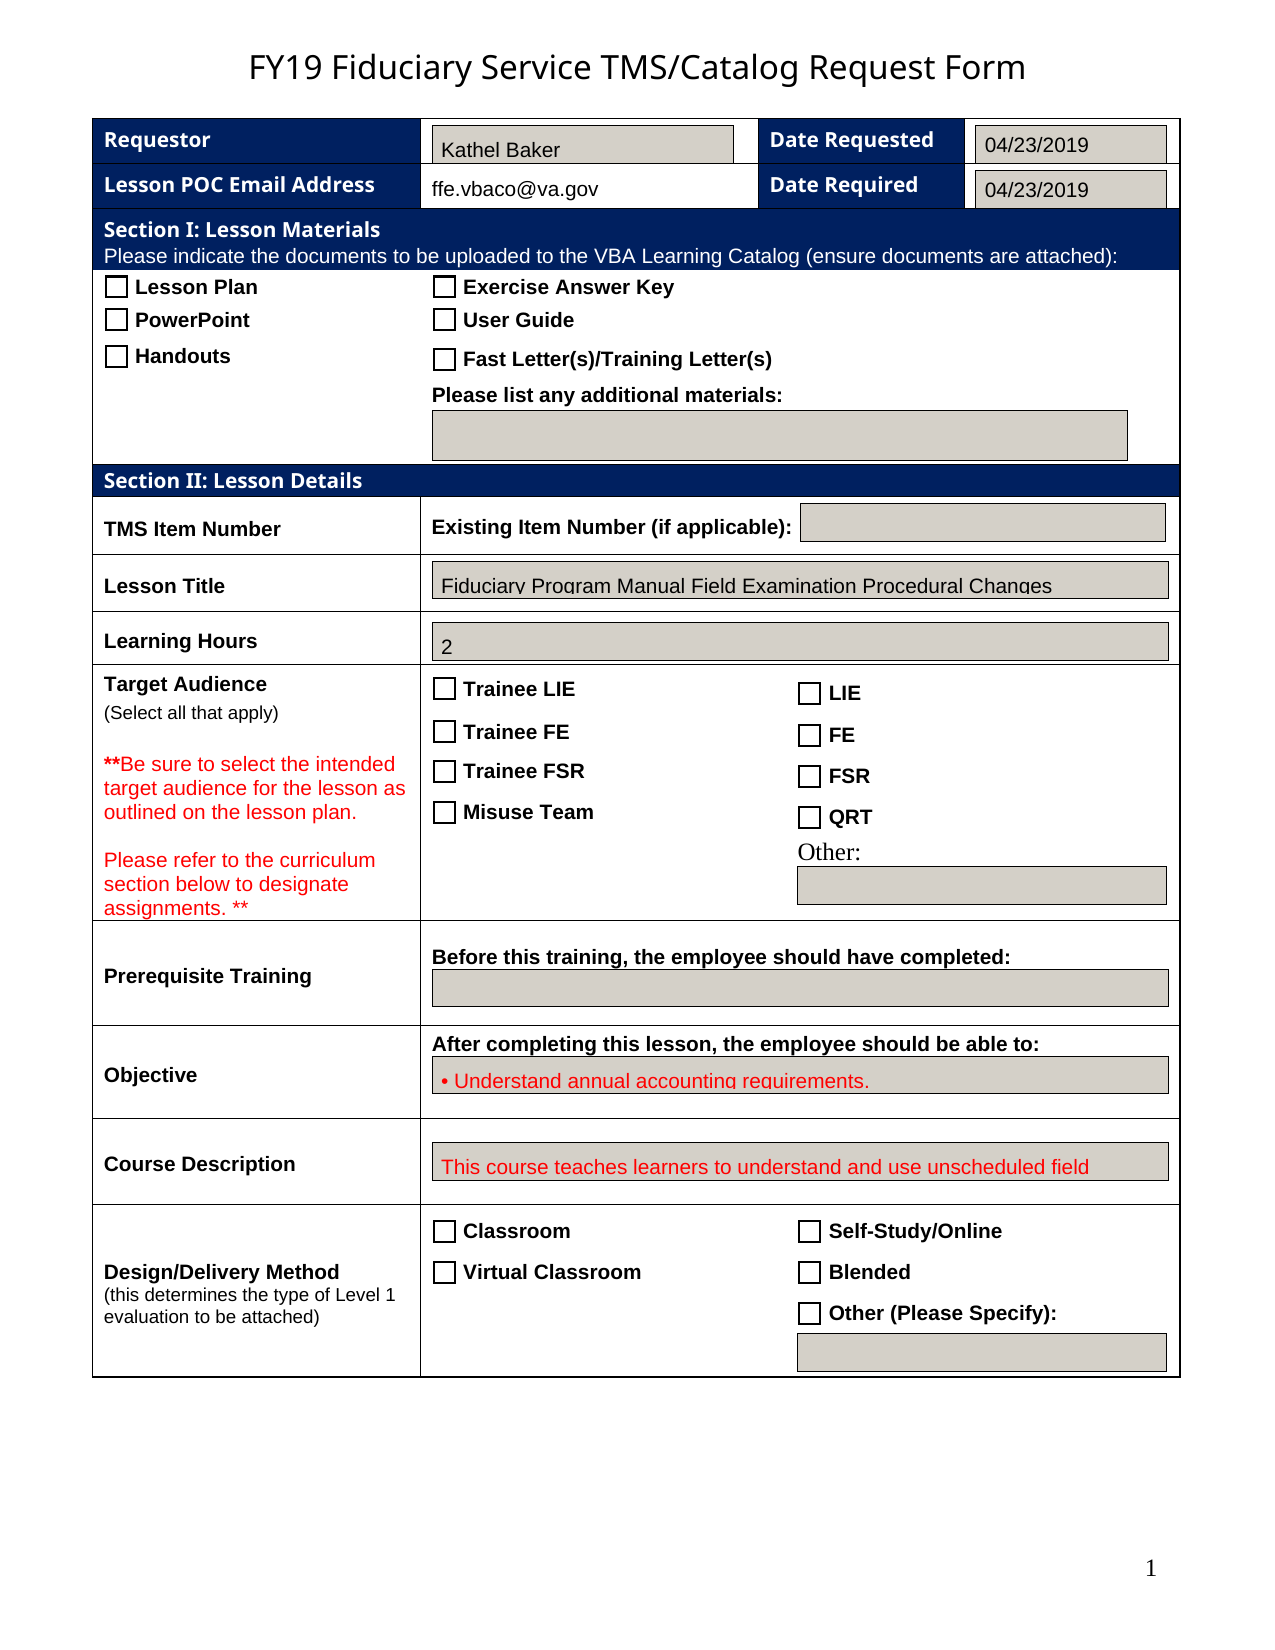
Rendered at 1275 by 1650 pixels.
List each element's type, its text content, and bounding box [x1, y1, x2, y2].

table_cell [421, 1205, 786, 1376]
table_header [421, 119, 758, 163]
table_cell Other: [786, 665, 1179, 920]
table_cell Date Required [759, 164, 964, 208]
table_header Date Requested [759, 119, 964, 163]
table_cell [421, 612, 1179, 664]
table_header Requestor [93, 119, 420, 163]
table_cell Section I: Lesson Materials Please indicate the documents to be uploaded to the VBA Learning Catalog (ensure documents are attached): [93, 209, 1179, 270]
table_cell Before this training, the employee should have completed: [421, 921, 1179, 1024]
table_cell Please list any additional materials: [420, 270, 1179, 464]
table_cell After completing this lesson, the employee should be able to: [421, 1026, 1179, 1117]
table_cell Lesson POC Email Address [93, 164, 420, 208]
table_cell Target Audience (Select all that apply) **Be sure to select the intended target audience for the lesson as outlined on the lesson plan. Please refer to the curriculum section below to designate assignments. ** [93, 665, 420, 920]
table_header [965, 119, 1179, 163]
table_cell [786, 1205, 1179, 1376]
table_cell ffe.vbaco@va.gov [421, 164, 758, 208]
table_cell Section II: Lesson Details [93, 465, 1179, 496]
table_cell Prerequisite Training [93, 921, 420, 1024]
table_cell Objective [93, 1026, 420, 1117]
table_cell Course Description [93, 1119, 420, 1204]
table_cell [421, 1119, 1179, 1204]
table_cell [93, 270, 420, 464]
table_cell [421, 665, 786, 920]
table_cell [421, 497, 1179, 553]
table_cell TMS Item Number [93, 497, 420, 553]
table_cell [421, 555, 1179, 611]
table_cell Learning Hours [93, 612, 420, 664]
table_cell Design/Delivery Method (this determines the type of Level 1 evaluation to be attached) [93, 1205, 420, 1376]
table_cell [965, 164, 1179, 208]
table_cell Lesson Title [93, 555, 420, 611]
